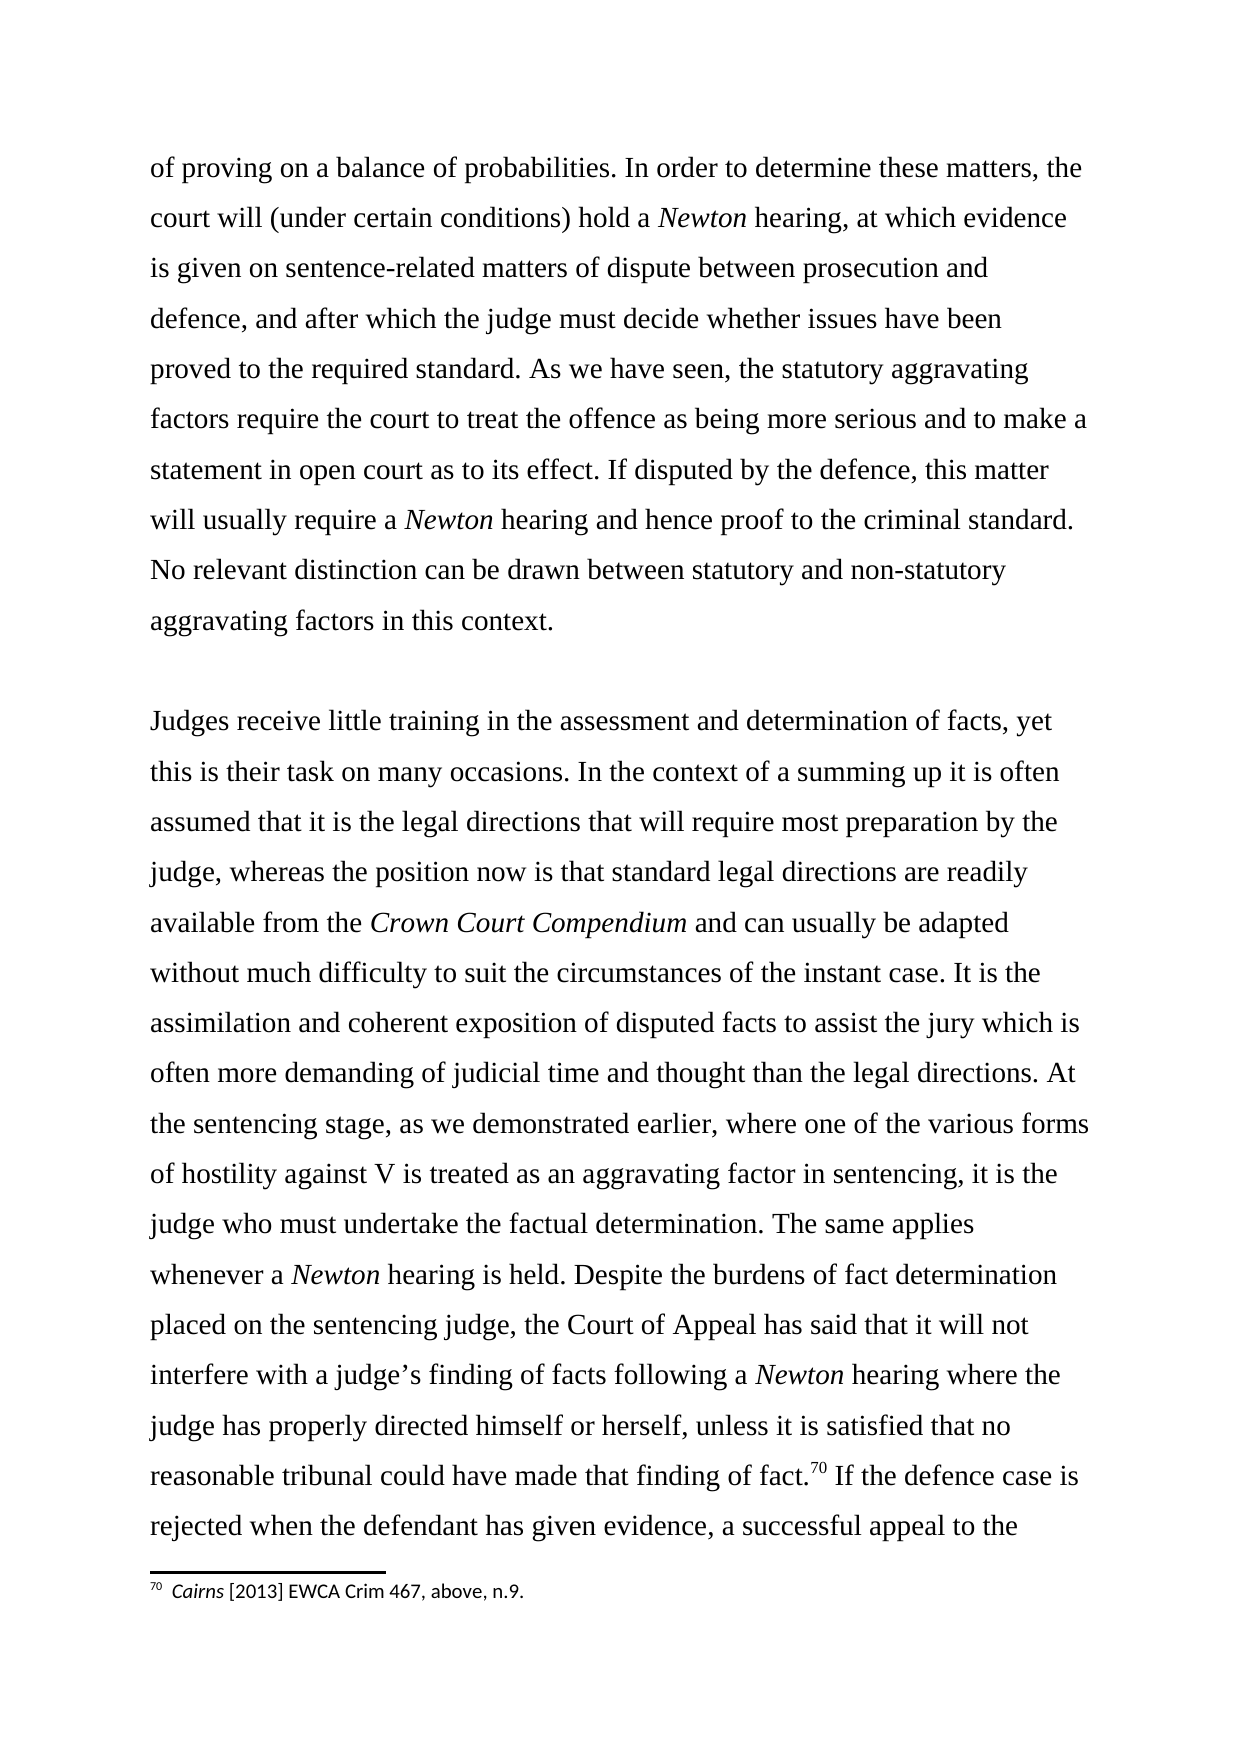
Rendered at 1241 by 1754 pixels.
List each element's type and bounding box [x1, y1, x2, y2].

text [150, 150, 1090, 636]
text [150, 703, 1090, 1542]
